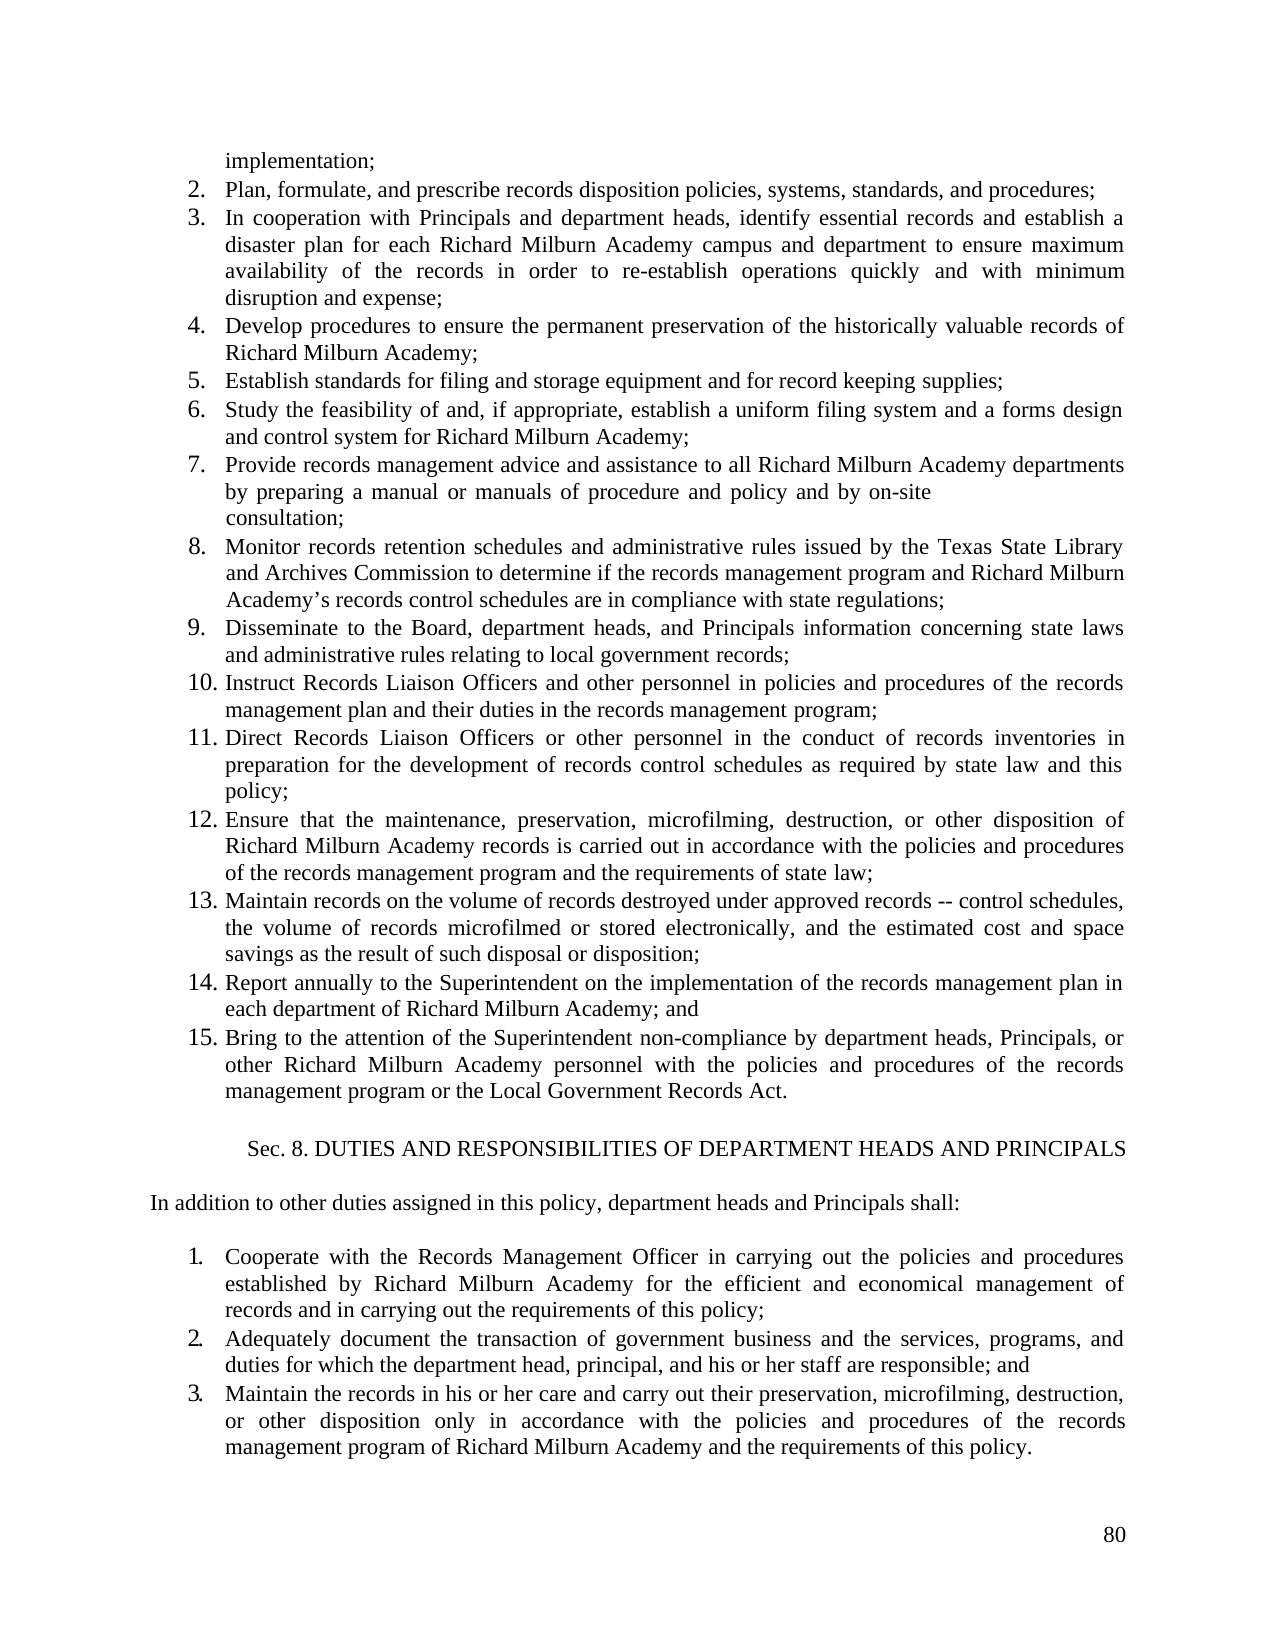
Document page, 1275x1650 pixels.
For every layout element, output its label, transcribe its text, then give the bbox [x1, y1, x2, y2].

list Direct Records Liaison Officers or other personnel in the conduct of records inventories in preparation for the development of records control schedules as required by state law and this policy; [187, 722, 1125, 804]
list Report annually to the Superintendent on the implementation of the records management plan in each department of Richard Milburn Academy; and [187, 967, 1125, 1022]
list Develop procedures to ensure the permanent preservation of the historically valuable records of Richard Milburn Academy; [187, 310, 1126, 365]
list Adequately document the transaction of government business and the services, programs, and duties for which the department head, principal, and his or her staff are responsible; and [187, 1323, 1126, 1378]
list Study the feasibility of and, if appropriate, establish a uniform filing system and a forms design and control system for Richard Milburn Academy; [187, 394, 1125, 449]
list Plan, formulate, and prescribe records disposition policies, systems, standards, and procedures; [187, 174, 1125, 202]
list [187, 148, 1125, 174]
list Maintain records on the volume of records destroyed under approved records -- control schedules, the volume of records microfilmed or stored electronically, and the estimated cost and space savings as the result of such disposal or disposition; [187, 885, 1126, 967]
list Instruct Records Liaison Officers and other personnel in policies and procedures of the records management plan and their duties in the records management program; [187, 667, 1125, 722]
list Maintain the records in his or her care and carry out their preservation, microfilming, destruction, or other disposition only in accordance with the policies and procedures of the records management program of Richard Milburn Academy and the requirements of this policy. [187, 1378, 1126, 1459]
list Cooperate with the Records Management Officer in carrying out the policies and procedures established by Richard Milburn Academy for the efficient and economical management of records and in carrying out the requirements of this policy; [187, 1241, 1126, 1323]
list Establish standards for filing and storage equipment and for record keeping supplies; [187, 365, 1167, 394]
list Monitor records retention schedules and administrative rules issued by the Texas State Library and Archives Commission to determine if the records management program and Richard Milburn Academy’s records control schedules are in compliance with state regulations; [188, 531, 1125, 612]
list Provide records management advice and assistance to all Richard Milburn Academy departments by preparing a manual or manuals of procedure and policy and by on-site [187, 449, 1126, 504]
list Bring to the attention of the Superintendent non-compliance by department heads, Principals, or other Richard Milburn Academy personnel with the policies and procedures of the records management program or the Local Government Records Act. [187, 1022, 1126, 1103]
text consultation; [226, 504, 1167, 531]
text In addition to other duties assigned in this policy, department heads and Principals shall: [150, 1189, 1167, 1215]
list In cooperation with Principals and department heads, identify essential records and establish a disaster plan for each Richard Milburn Academy campus and department to ensure maximum availability of the records in order to re-establish operations quickly and with minimum disruption and expense; [187, 202, 1125, 310]
list Ensure that the maintenance, preservation, microfilming, destruction, or other disposition of Richard Milburn Academy records is carried out in accordance with the policies and procedures of the records management program and the requirements of state law; [187, 804, 1126, 885]
list Disseminate to the Board, department heads, and Principals information concerning state laws and administrative rules relating to local government records; [187, 612, 1125, 667]
subtitle Sec. 8. DUTIES AND RESPONSIBILITIES OF DEPARTMENT HEADS AND PRINCIPALS [247, 1135, 1167, 1161]
